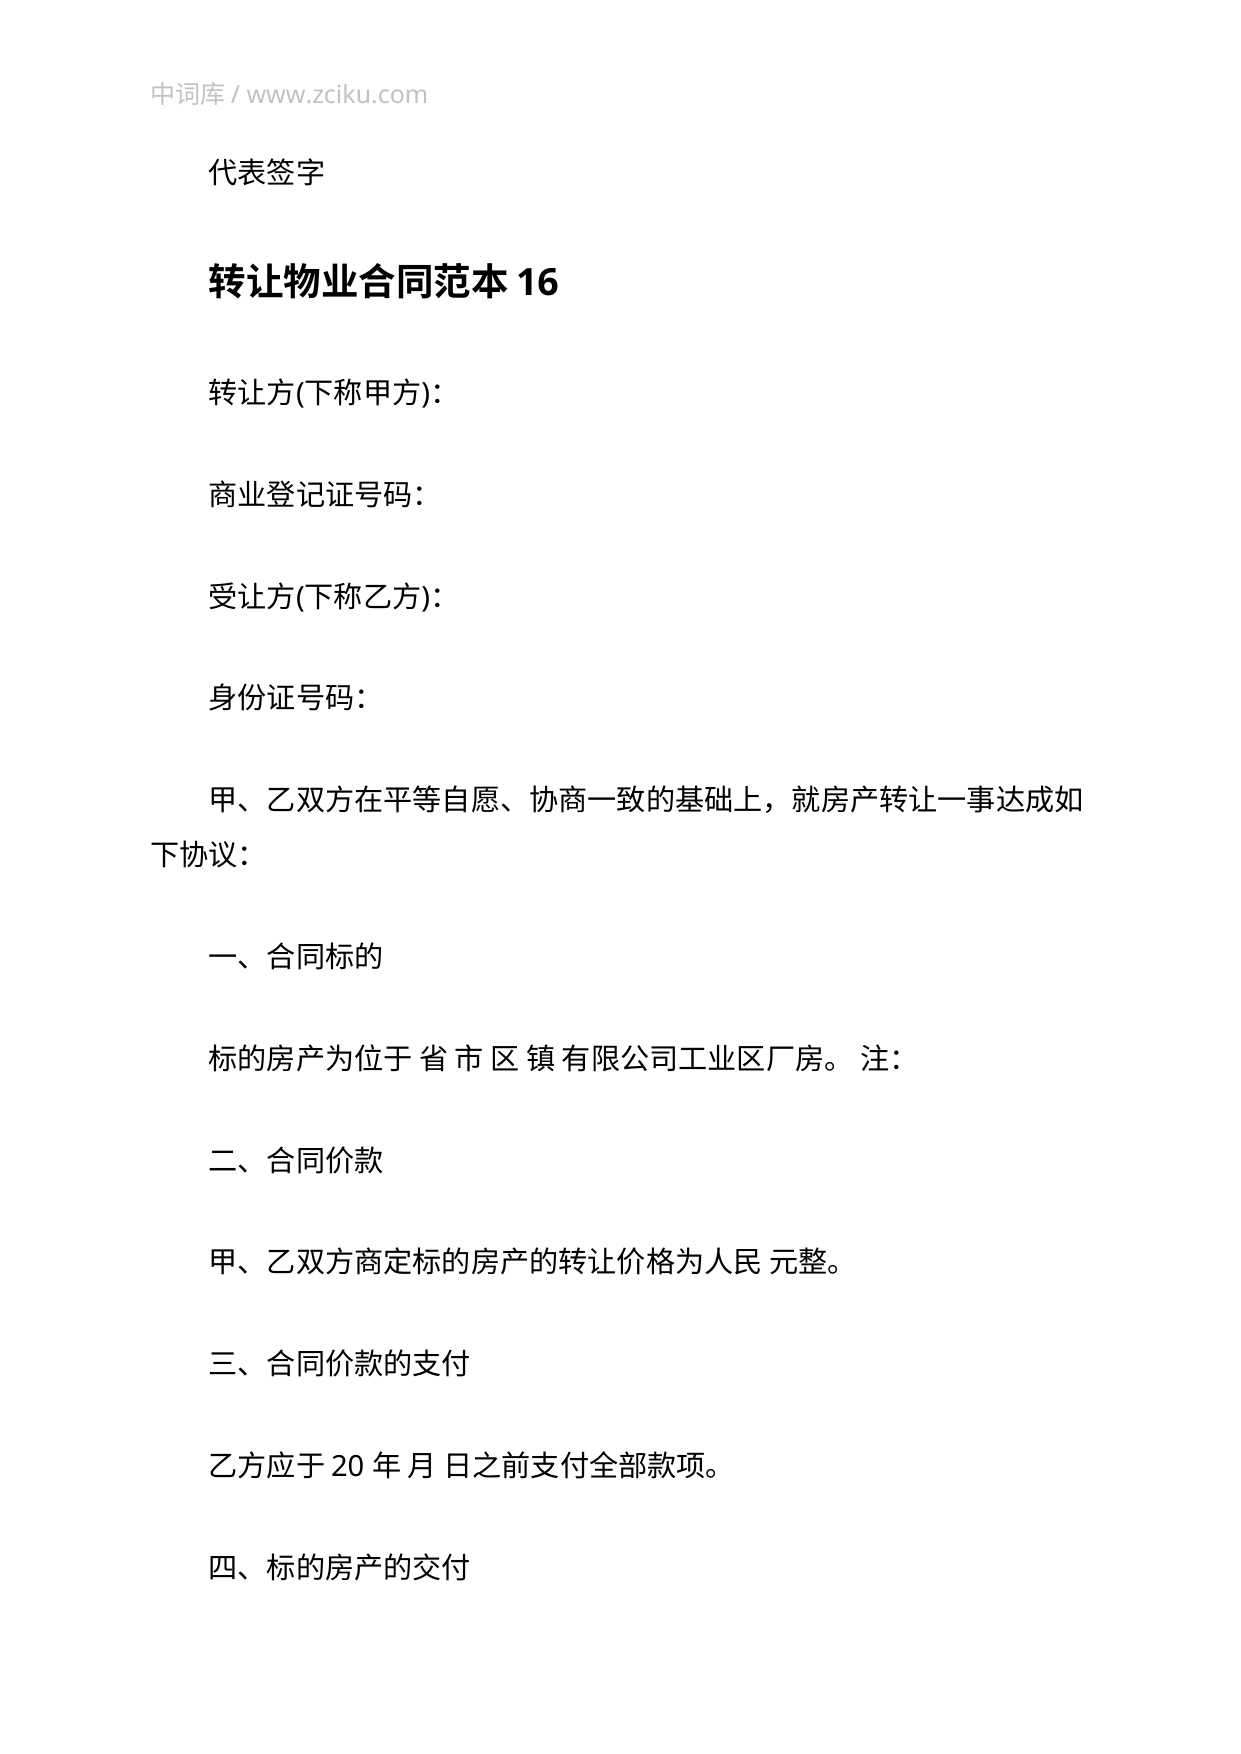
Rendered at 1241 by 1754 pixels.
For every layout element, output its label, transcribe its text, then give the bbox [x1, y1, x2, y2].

text 二、合同价款 [150, 1137, 1090, 1179]
text 转让方(下称甲方)： [150, 369, 1090, 412]
text 受让方(下称乙方)： [150, 573, 1090, 616]
text 甲、乙双方在平等自愿、协商一致的基础上，就房产转让一事达成如下协议： [150, 777, 1090, 874]
text 三、合同价款的支付 [150, 1341, 1090, 1383]
text 四、标的房产的交付 [150, 1544, 1090, 1587]
text 一、合同标的 [150, 933, 1090, 976]
text 标的房产为位于 省 市 区 镇 有限公司工业区厂房。 注： [150, 1035, 1090, 1078]
text 甲、乙双方商定标的房产的转让价格为人民 元整。 [150, 1239, 1090, 1281]
text 身份证号码： [150, 675, 1090, 717]
text 乙方应于20 年 月 日之前支付全部款项。 [150, 1442, 1090, 1485]
text 代表签字 [150, 150, 1090, 192]
text 商业登记证号码： [150, 471, 1090, 514]
text 转让物业合同范本16 [150, 252, 1090, 306]
